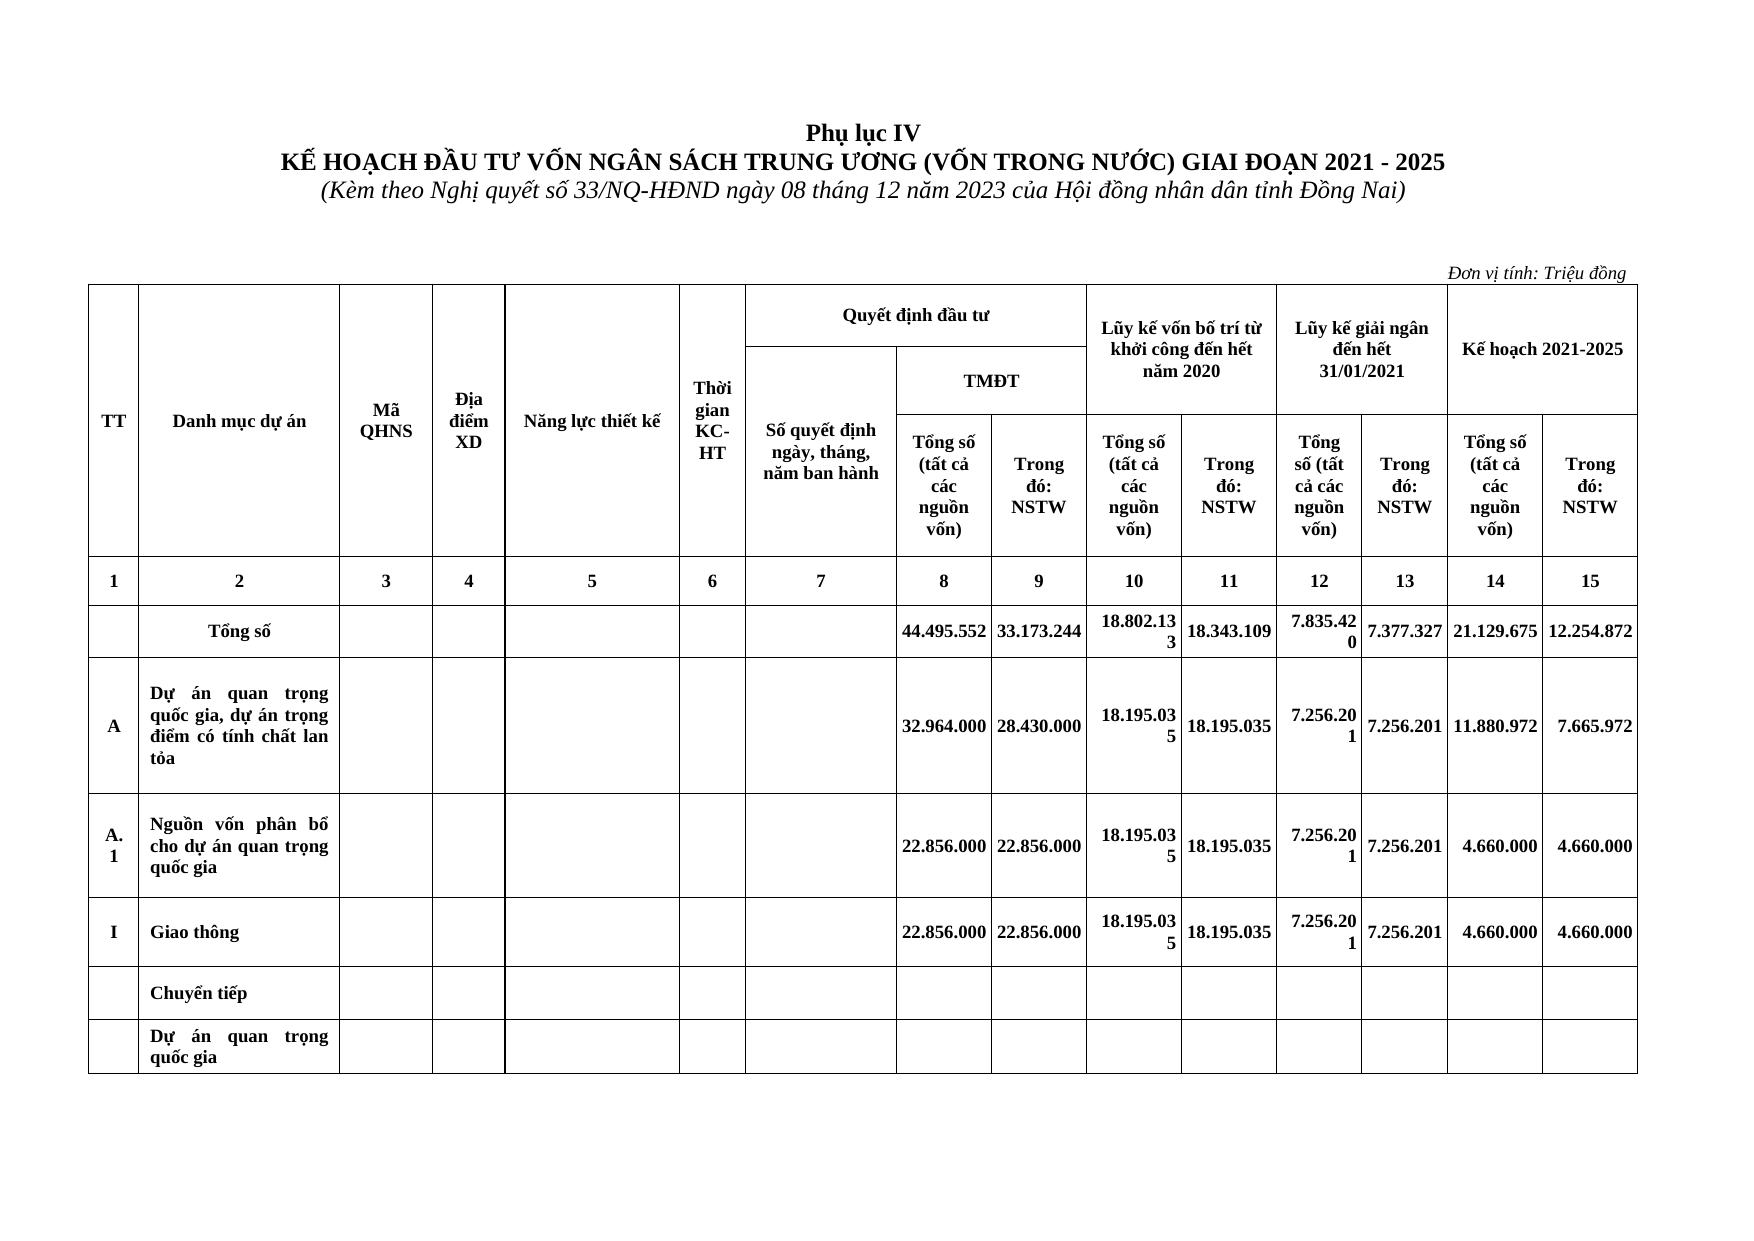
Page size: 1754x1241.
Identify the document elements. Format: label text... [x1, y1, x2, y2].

table_cell [992, 1020, 1086, 1073]
table_cell [433, 794, 504, 897]
table_cell [340, 658, 432, 793]
table_cell 7.665.972 [1543, 658, 1637, 793]
table_cell 18.195.035 [1182, 898, 1276, 966]
table_cell Trong đó: NSTW [1182, 415, 1276, 556]
table_cell Dự án quan trọng quốc gia [139, 1020, 339, 1073]
table_cell [433, 658, 504, 793]
table_cell Trong đó: NSTW [1543, 415, 1637, 556]
table_cell Tổng số (tất cả các nguồn vốn) [1448, 415, 1542, 556]
table_cell [340, 794, 432, 897]
table_cell 11.880.972 [1448, 658, 1542, 793]
table_cell TT [89, 285, 138, 556]
table_cell [506, 1020, 679, 1073]
table_cell 7.256.201 [1277, 658, 1361, 793]
table_cell 2 [139, 557, 339, 604]
table_cell Tổng số (tất cả các nguồn vốn) [1087, 415, 1181, 556]
table_cell 4.660.000 [1543, 794, 1637, 897]
table_cell [680, 658, 745, 793]
table_cell 18.343.109 [1182, 606, 1276, 657]
table_cell 4.660.000 [1448, 898, 1542, 966]
table_cell [680, 794, 745, 897]
table_cell 18.195.035 [1087, 898, 1181, 966]
table_cell [506, 898, 679, 966]
table_cell 22.856.000 [992, 794, 1086, 897]
table_cell Dự án quan trọng quốc gia, dự án trọng điểm có tính chất lan tỏa [139, 658, 339, 793]
table_cell [1182, 967, 1276, 1019]
table_cell 22.856.000 [897, 794, 991, 897]
table_cell [340, 967, 432, 1019]
table_cell 22.856.000 [992, 898, 1086, 966]
table_cell Tổng số (tất cả các nguồn vốn) [1277, 415, 1361, 556]
table_cell Nguồn vốn phân bổ cho dự án quan trọng quốc gia [139, 794, 339, 897]
table_cell 7.256.201 [1362, 658, 1447, 793]
table_cell [897, 1020, 991, 1073]
table_cell [680, 1020, 745, 1073]
table_cell 21.129.675 [1448, 606, 1542, 657]
table_cell [746, 967, 896, 1019]
table_cell [1182, 1020, 1276, 1073]
table_cell [89, 967, 138, 1019]
table_cell [340, 898, 432, 966]
table_cell [680, 898, 745, 966]
table_cell 4.660.000 [1448, 794, 1542, 897]
table_cell 33.173.244 [992, 606, 1086, 657]
table_cell 7.256.201 [1277, 794, 1361, 897]
table_cell TMĐT [897, 347, 1086, 413]
table_cell 15 [1543, 557, 1637, 604]
table_cell 12 [1277, 557, 1361, 604]
table_cell Tổng số [139, 606, 339, 657]
table_cell Trong đó: NSTW [1362, 415, 1447, 556]
table_cell 18.802.133 [1087, 606, 1181, 657]
table_cell [340, 1020, 432, 1073]
table_cell [992, 967, 1086, 1019]
table_cell [746, 658, 896, 793]
table_cell Trong đó: NSTW [992, 415, 1086, 556]
table_cell Lũy kế giải ngân đến hết 31/01/2021 [1277, 285, 1447, 413]
table_cell 18.195.035 [1182, 658, 1276, 793]
table_cell [1087, 1020, 1181, 1073]
table_cell Mã QHNS [340, 285, 432, 556]
table_cell 12.254.872 [1543, 606, 1637, 657]
table_cell [433, 898, 504, 966]
table_cell [1087, 967, 1181, 1019]
table_cell 3 [340, 557, 432, 604]
table_cell 11 [1182, 557, 1276, 604]
table_cell [746, 1020, 896, 1073]
table_cell Lũy kế vốn bố trí từ khởi công đến hết năm 2020 [1087, 285, 1276, 413]
table_cell A [89, 658, 138, 793]
table_cell [680, 606, 745, 657]
table_cell 4 [433, 557, 504, 604]
table_cell 1 [89, 557, 138, 604]
table_cell 44.495.552 [897, 606, 991, 657]
table_cell 7.256.201 [1362, 898, 1447, 966]
table_cell Danh mục dự án [139, 285, 339, 556]
table_cell [1277, 967, 1361, 1019]
table_cell [746, 794, 896, 897]
table_cell [506, 794, 679, 897]
table_cell [433, 967, 504, 1019]
table_cell Đơn vị tính: Triệu đồng [89, 262, 1638, 283]
table_cell [506, 967, 679, 1019]
table_cell 7.835.420 [1277, 606, 1361, 657]
table_cell [89, 1020, 138, 1073]
table_cell I [89, 898, 138, 966]
table_cell 8 [897, 557, 991, 604]
table_cell 7 [746, 557, 896, 604]
table_cell [897, 967, 991, 1019]
table_cell [746, 898, 896, 966]
table_cell Tổng số (tất cả các nguồn vốn) [897, 415, 991, 556]
table_cell [506, 658, 679, 793]
table_cell Năng lực thiết kế [506, 285, 679, 556]
table_header Phụ lục IV KẾ HOẠCH ĐẦU TƯ VỐN NGÂN SÁCH TRUNG ƯƠNG (VỐN TRONG NƯỚC) GIAI ĐOẠN 2021 - 2025 (Kèm theo Nghị quyết số 33/NQ-HĐND ngày 08 tháng 12 năm 2023 của Hội đồng nhân dân tỉnh Đồng Nai) [89, 118, 1638, 262]
table_cell [1543, 1020, 1637, 1073]
table_cell [506, 606, 679, 657]
table_cell Kế hoạch 2021-2025 [1448, 285, 1637, 413]
table_cell 9 [992, 557, 1086, 604]
table_cell Số quyết định ngày, tháng, năm ban hành [746, 347, 896, 556]
table_cell [746, 606, 896, 657]
table_cell 13 [1362, 557, 1447, 604]
table_cell 18.195.035 [1087, 658, 1181, 793]
table_cell [1448, 967, 1542, 1019]
table_cell [433, 1020, 504, 1073]
table_cell 7.377.327 [1362, 606, 1447, 657]
table_cell Giao thông [139, 898, 339, 966]
table_cell 4.660.000 [1543, 898, 1637, 966]
table_cell 7.256.201 [1277, 898, 1361, 966]
table_cell [89, 606, 138, 657]
table_cell [1362, 967, 1447, 1019]
table_cell 7.256.201 [1362, 794, 1447, 897]
table_cell Quyết định đầu tư [746, 285, 1086, 346]
table_cell Địa điểm XD [433, 285, 504, 556]
table_cell 22.856.000 [897, 898, 991, 966]
table_cell [433, 606, 504, 657]
table_cell [340, 606, 432, 657]
table_cell 5 [506, 557, 679, 604]
table_cell 6 [680, 557, 745, 604]
table_cell A.1 [89, 794, 138, 897]
table_cell [1448, 1020, 1542, 1073]
table_cell [1543, 967, 1637, 1019]
table_cell 18.195.035 [1087, 794, 1181, 897]
table_cell 32.964.000 [897, 658, 991, 793]
table_cell 10 [1087, 557, 1181, 604]
table_cell [1362, 1020, 1447, 1073]
table_cell 18.195.035 [1182, 794, 1276, 897]
table_cell [1277, 1020, 1361, 1073]
table_cell Thời gian KC-HT [680, 285, 745, 556]
table_cell 14 [1448, 557, 1542, 604]
table_cell Chuyển tiếp [139, 967, 339, 1019]
table_cell 28.430.000 [992, 658, 1086, 793]
table_cell [680, 967, 745, 1019]
